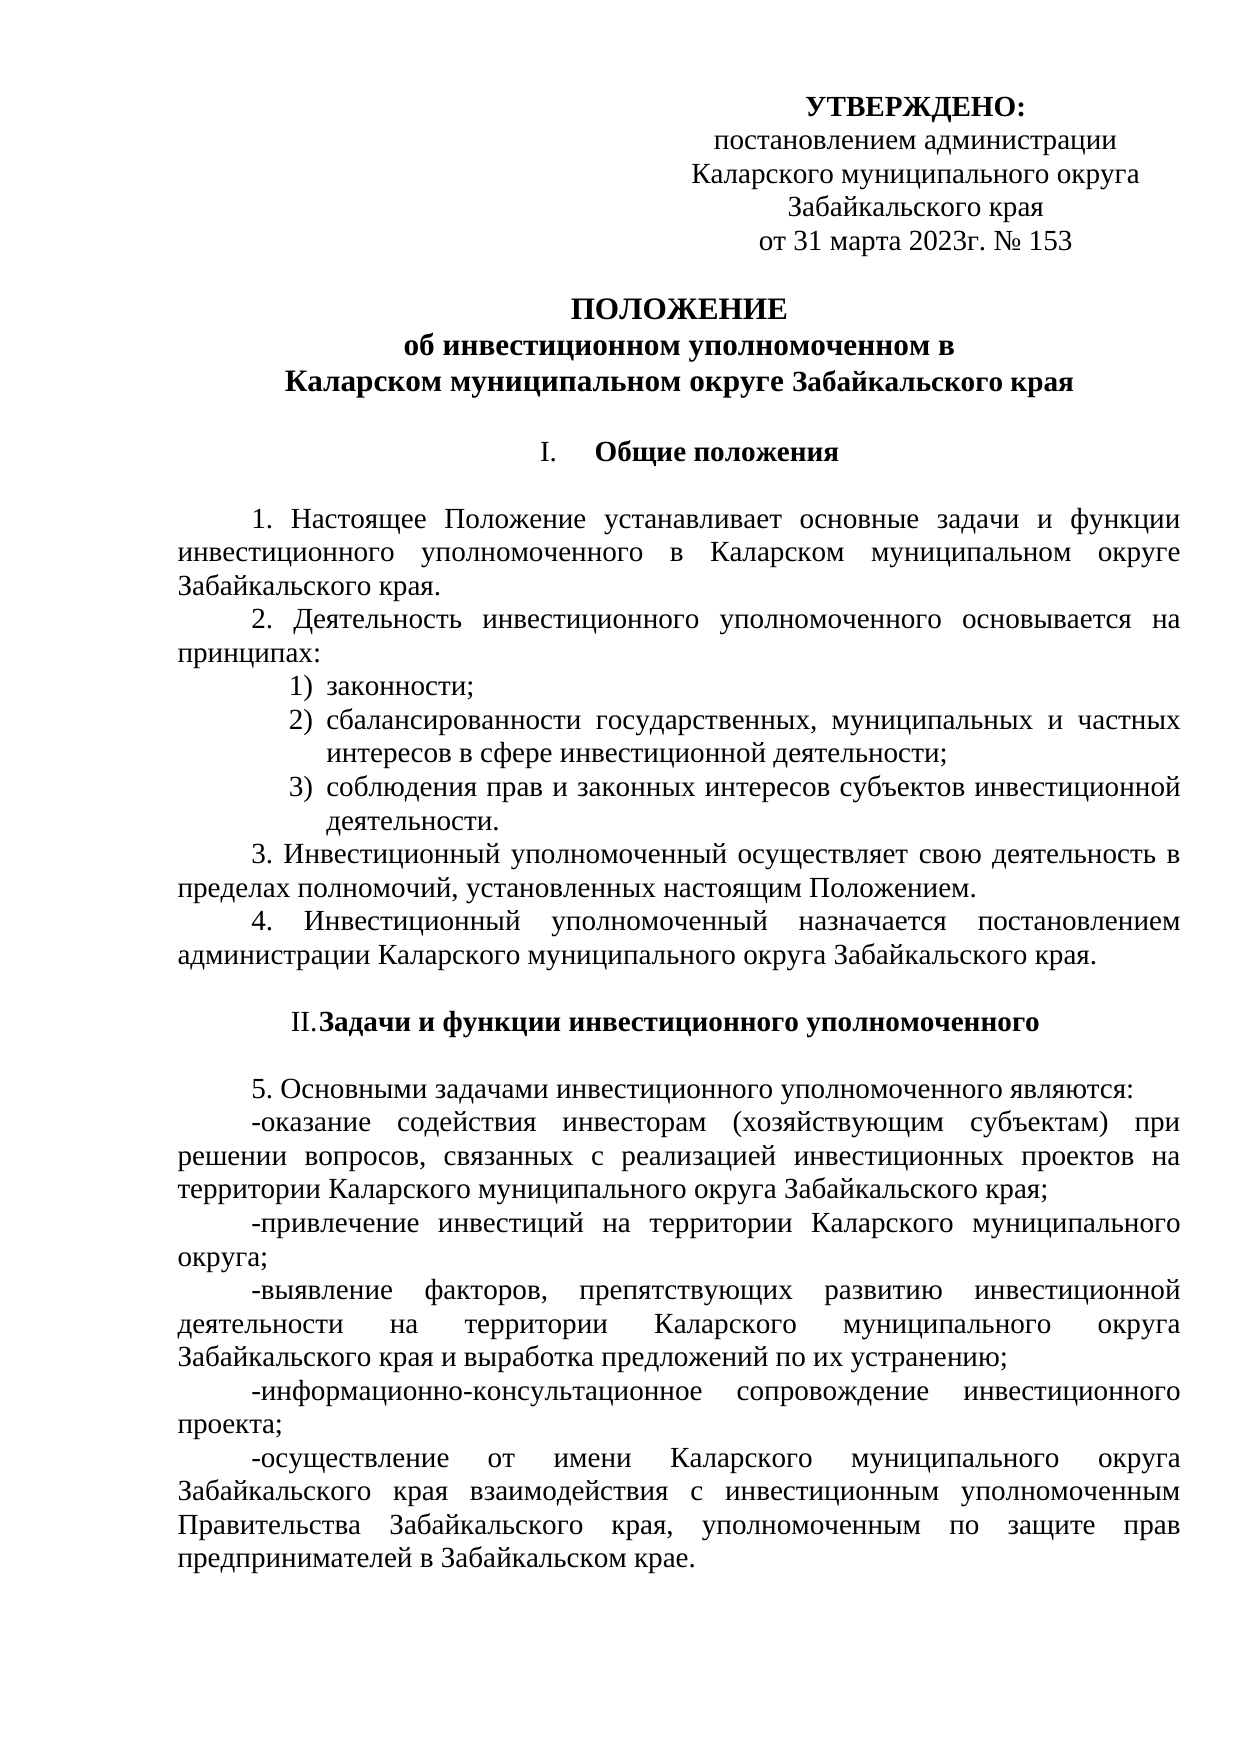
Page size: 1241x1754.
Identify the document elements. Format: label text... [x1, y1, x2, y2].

list соблюдения прав и законных интересов субъектов инвестиционной деятельности. [288, 769, 1181, 836]
list Задачи и функции инвестиционного уполномоченного [176, 1004, 1181, 1037]
text постановлением администрации [650, 122, 1181, 156]
text 3. Инвестиционный уполномоченный осуществляет свою деятельность в пределах полномочий, установленных настоящим Положением. [177, 836, 1181, 903]
list сбалансированности государственных, муниципальных и частных интересов в сфере инвестиционной деятельности; [288, 702, 1181, 769]
text -оказание содействия инвесторам (хозяйствующим субъектам) при решении вопросов, связанных с реализацией инвестиционных проектов на территории Каларского муниципального округа Забайкальского края; [177, 1104, 1181, 1205]
text Каларского муниципального округа [650, 156, 1181, 189]
text 4. Инвестиционный уполномоченный назначается постановлением администрации Каларского муниципального округа Забайкальского края. [177, 903, 1181, 970]
text 1. Настоящее Положение устанавливает основные задачи и функции инвестиционного уполномоченного в Каларском муниципальном округе Забайкальского края. [177, 501, 1181, 601]
list Общие положения [215, 434, 1181, 467]
text Каларском муниципальном округе Забайкальского края [177, 362, 1181, 398]
text УТВЕРЖДЕНО: [650, 89, 1181, 122]
text 5. Основными задачами инвестиционного уполномоченного являются: [177, 1071, 1181, 1104]
text 2. Деятельность инвестиционного уполномоченного основывается на принципах: [177, 601, 1181, 668]
text -привлечение инвестиций на территории Каларского муниципального округа; [177, 1205, 1181, 1272]
list законности; [288, 668, 1181, 702]
text -информационно-консультационное сопровождение инвестиционного проекта; [177, 1373, 1181, 1440]
text об инвестиционном уполномоченном в [177, 326, 1181, 362]
text -осуществление от имени Каларского муниципального округа Забайкальского края взаимодействия с инвестиционным уполномоченным Правительства Забайкальского края, уполномоченным по защите прав предпринимателей в Забайкальском крае. [177, 1440, 1181, 1574]
text -выявление факторов, препятствующих развитию инвестиционной деятельности на территории Каларского муниципального округа Забайкальского края и выработка предложений по их устранению; [177, 1272, 1181, 1373]
text от 31 марта 2023г. № 153 [650, 223, 1181, 256]
text Забайкальского края [650, 189, 1181, 223]
text ПОЛОЖЕНИЕ [177, 290, 1181, 326]
